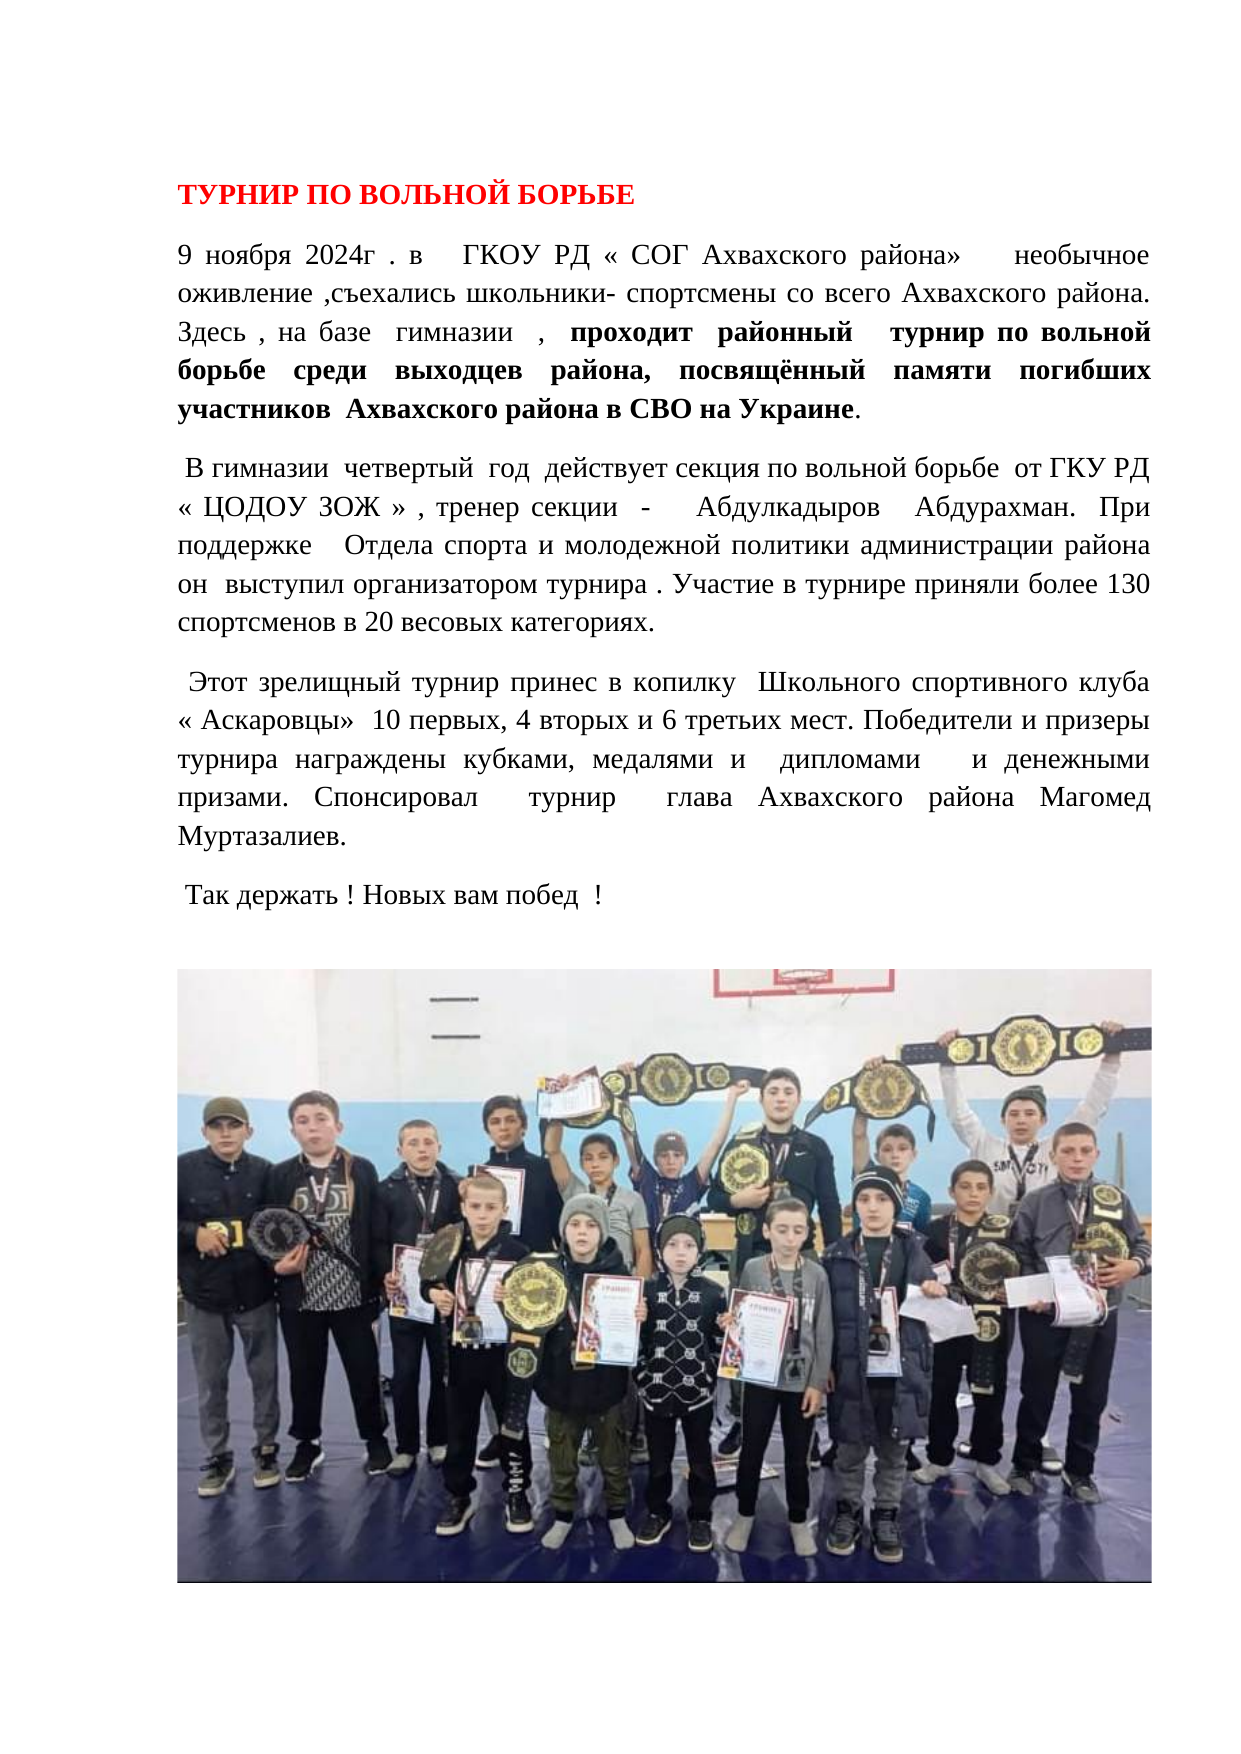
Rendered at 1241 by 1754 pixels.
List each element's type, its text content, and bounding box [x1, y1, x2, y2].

text 9 ноября 2024г . в ГКОУ РД « СОГ Ахвахского района» необычное оживление ,съехались школьники- спортсмены со всего Ахвахского района. Здесь , на базе гимназии , проходит районный турнир по вольной борьбе среди выходцев района, посвящённый памяти погибших участников Ахвахского района в СВО на Украине. [177, 237, 1152, 424]
text ТУРНИР ПО ВОЛЬНОЙ БОРЬБЕ [177, 177, 1152, 211]
text Так держать ! Новых вам побед ! [177, 877, 1152, 911]
text В гимназии четвертый год действует секция по вольной борьбе от ГКУ РД « ЦОДОУ ЗОЖ » , тренер секции - Абдулкадыров Абдурахман. При поддержке Отдела спорта и молодежной политики администрации района он выступил организатором турнира . Участие в турнире приняли более 130 спортсменов в 20 весовых категориях. [177, 450, 1152, 638]
picture [177, 969, 1152, 1583]
text Этот зрелищный турнир принес в копилку Школьного спортивного клуба « Аскаровцы» 10 первых, 4 вторых и 6 третьих мест. Победители и призеры турнира награждены кубками, медалями и дипломами и денежными призами. Спонсировал турнир глава Ахвахского района Магомед Муртазалиев. [177, 664, 1152, 852]
